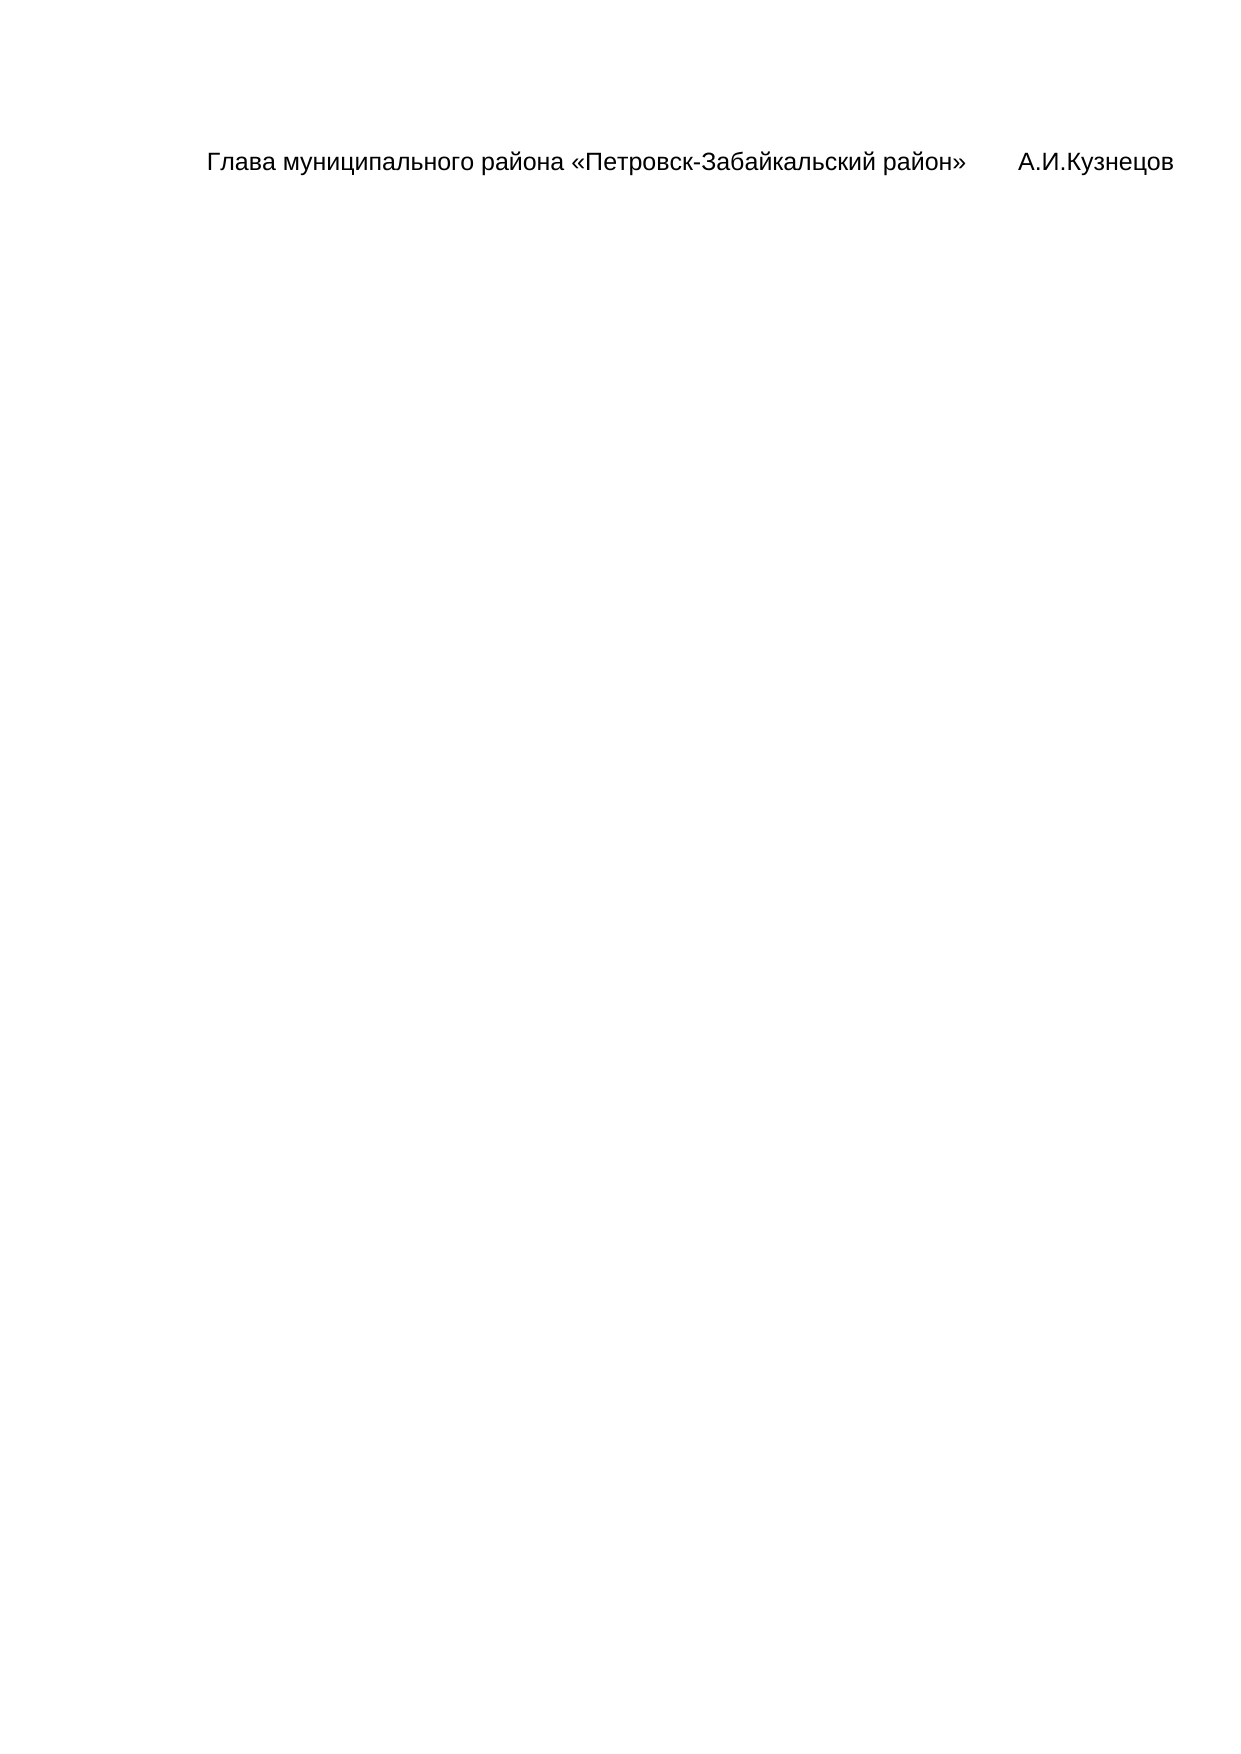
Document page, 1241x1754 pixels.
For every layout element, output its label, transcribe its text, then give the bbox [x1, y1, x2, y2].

text Глава муниципального района «Петровск-Забайкальский район» А.И.Кузнецов [207, 147, 1181, 176]
